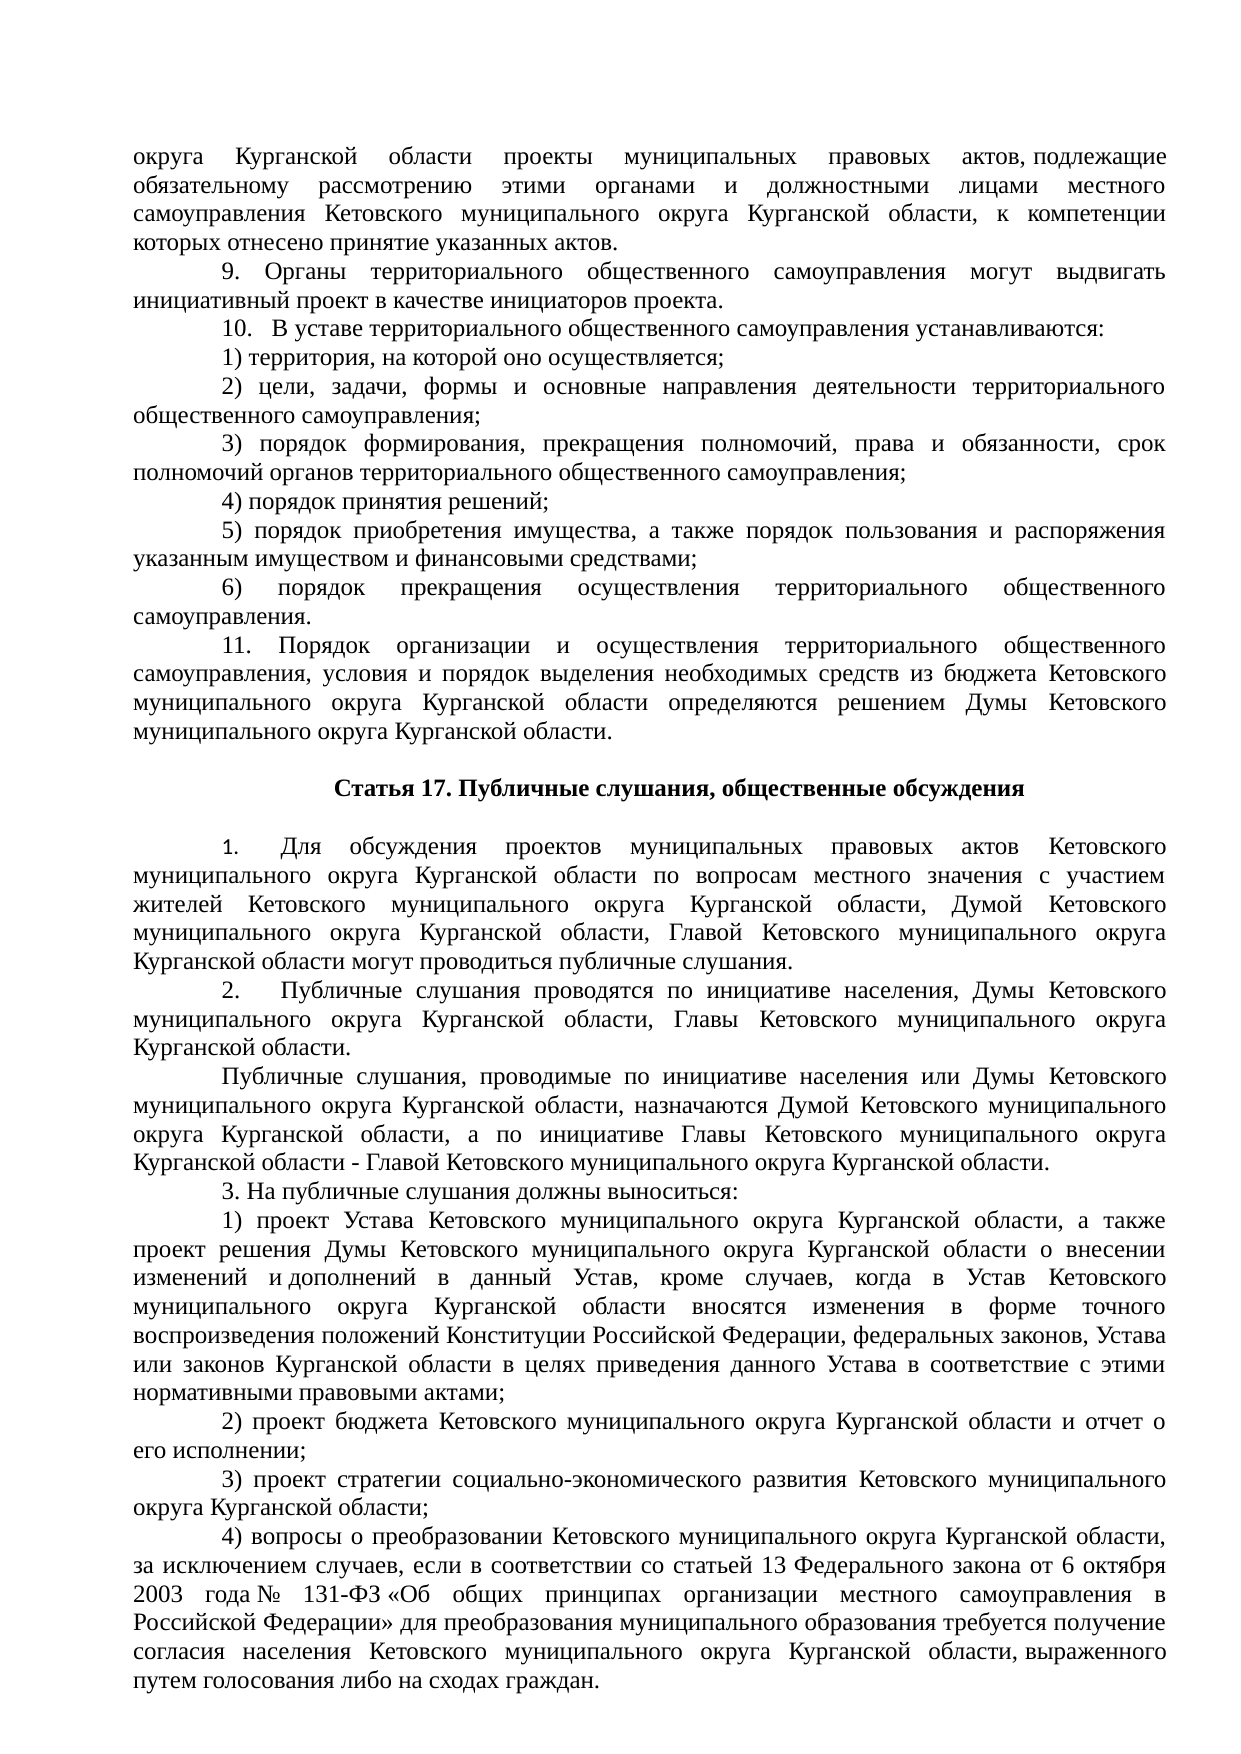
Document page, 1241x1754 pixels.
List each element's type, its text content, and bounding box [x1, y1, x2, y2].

list Публичные слушания проводятся по инициативе населения, Думы Кетовского муниципального округа Курганской области, Главы Кетовского муниципального округа Курганской области. [133, 975, 1166, 1061]
text 4) вопросы о преобразовании Кетовского муниципального округа Курганской области, за исключением случаев, если в соответствии со статьей 13 Федерального закона от 6 октября 2003 года № 131-ФЗ «Об общих принципах организации местного самоуправления в Российской Федерации» для преобразования муниципального образования требуется получение согласия населения Кетовского муниципального округа Курганской области, выраженного путем голосования либо на сходах граждан. [133, 1521, 1166, 1694]
text 3) проект стратегии социально-экономического развития Кетовского муниципального округа Курганской области; [133, 1464, 1166, 1521]
text 2) цели, задачи, формы и основные направления деятельности территориального общественного самоуправления; [133, 371, 1166, 428]
text 1) проект Устава Кетовского муниципального округа Курганской области, а также проект решения Думы Кетовского муниципального округа Курганской области о внесении изменений и дополнений в данный Устав, кроме случаев, когда в Устав Кетовского муниципального округа Курганской области вносятся изменения в форме точного воспроизведения положений Конституции Российской Федерации, федеральных законов, Устава или законов Курганской области в целях приведения данного Устава в соответствие с этими нормативными правовыми актами; [133, 1205, 1166, 1406]
text 11. Порядок организации и осуществления территориального общественного самоуправления, условия и порядок выделения необходимых средств из бюджета Кетовского муниципального округа Курганской области определяются решением Думы Кетовского муниципального округа Курганской области. [133, 630, 1166, 745]
text 6) порядок прекращения осуществления территориального общественного самоуправления. [133, 572, 1166, 630]
text Статья 17. Публичные слушания, общественные обсуждения [133, 773, 1166, 802]
text 5) порядок приобретения имущества, а также порядок пользования и распоряжения указанным имуществом и финансовыми средствами; [133, 515, 1166, 572]
list Для обсуждения проектов муниципальных правовых актов Кетовского муниципального округа Курганской области по вопросам местного значения с участием жителей Кетовского муниципального округа Курганской области, Думой Кетовского муниципального округа Курганской области, Главой Кетовского муниципального округа Курганской области могут проводиться публичные слушания. [133, 831, 1166, 975]
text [133, 141, 1166, 256]
text 10. В уставе территориального общественного самоуправления устанавливаются: [133, 313, 1166, 342]
text 1) территория, на которой оно осуществляется; [133, 342, 1166, 371]
text 2) проект бюджета Кетовского муниципального округа Курганской области и отчет о его исполнении; [133, 1406, 1166, 1464]
text Публичные слушания, проводимые по инициативе населения или Думы Кетовского муниципального округа Курганской области, назначаются Думой Кетовского муниципального округа Курганской области, а по инициативе Главы Кетовского муниципального округа Курганской области - Главой Кетовского муниципального округа Курганской области. [133, 1061, 1166, 1176]
text 3) порядок формирования, прекращения полномочий, права и обязанности, срок полномочий органов территориального общественного самоуправления; [133, 428, 1166, 486]
text 3. На публичные слушания должны выноситься: [133, 1176, 1166, 1205]
text 9. Органы территориального общественного самоуправления могут выдвигать инициативный проект в качестве инициаторов проекта. [133, 256, 1166, 313]
text 4) порядок принятия решений; [133, 486, 1166, 515]
